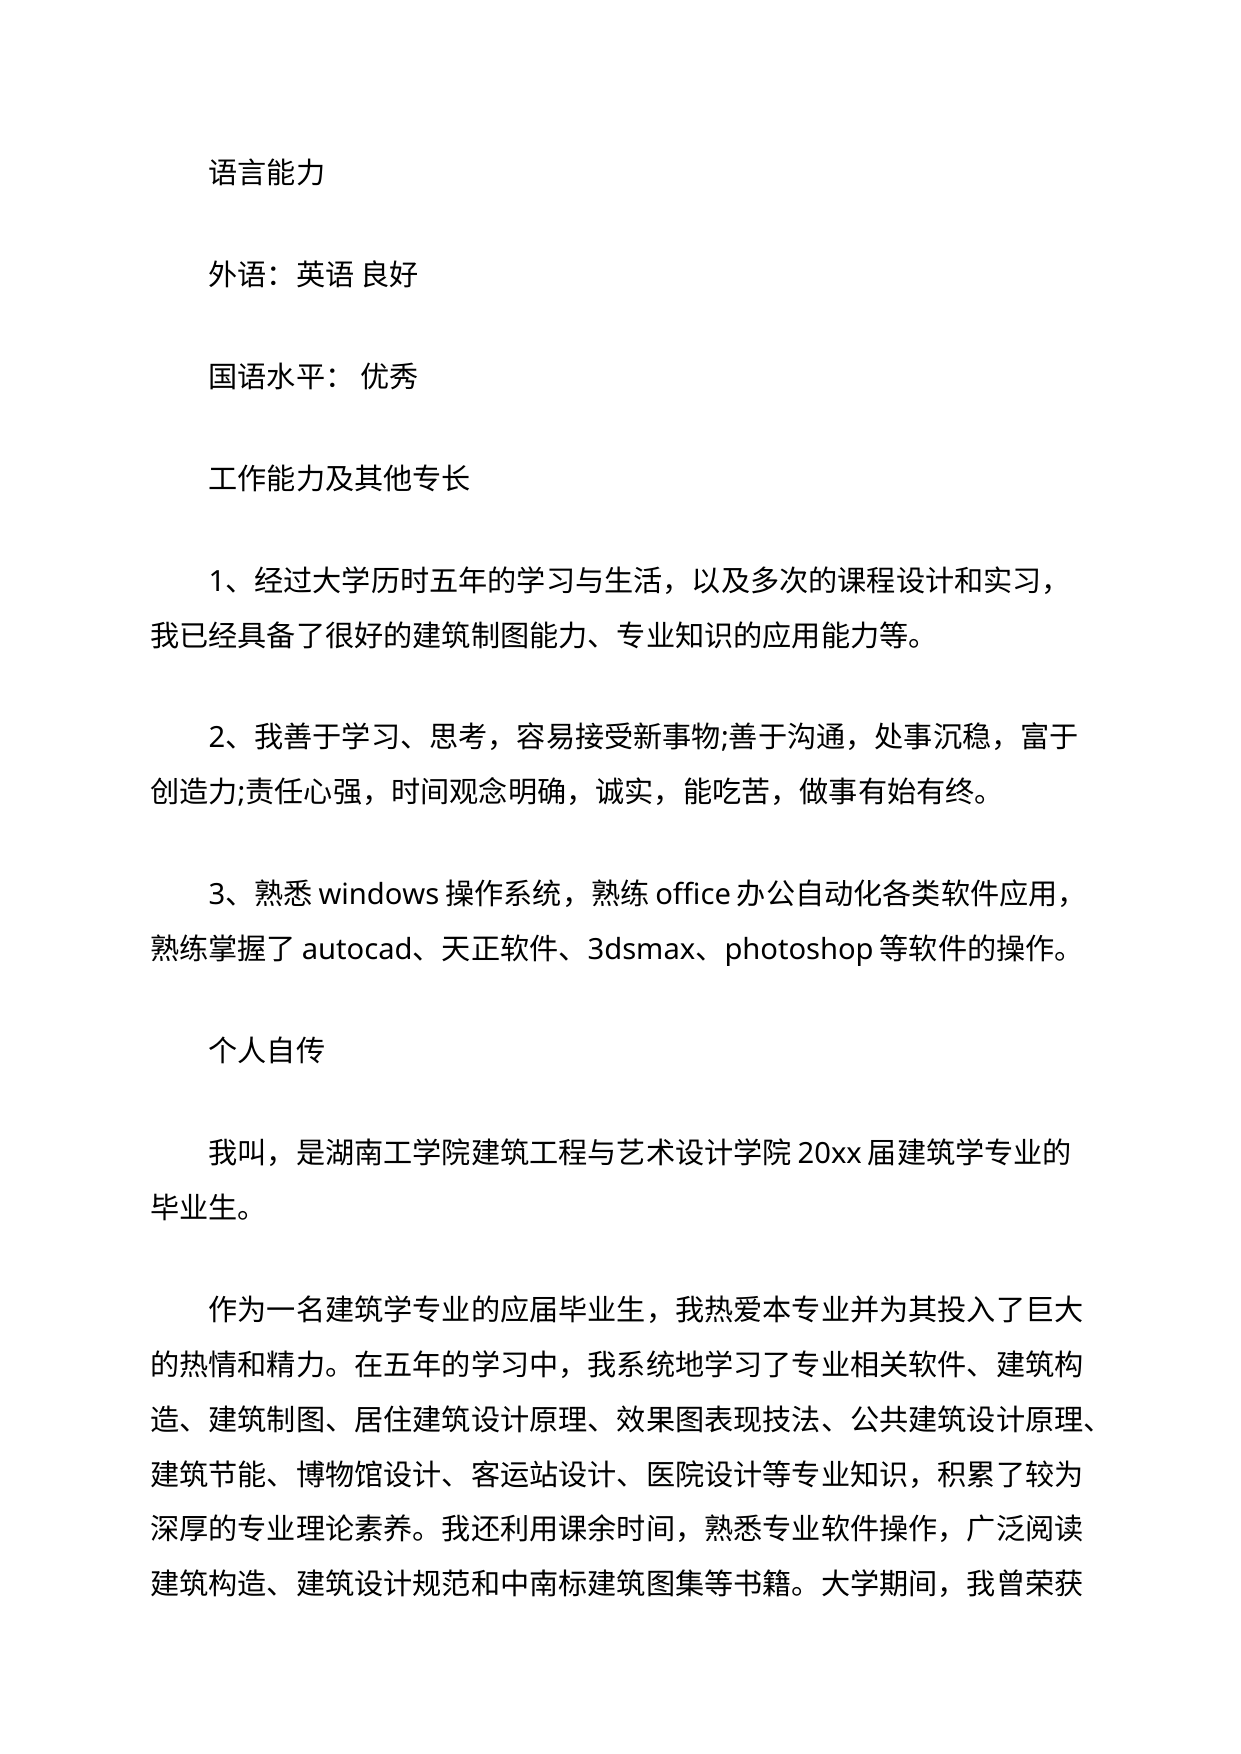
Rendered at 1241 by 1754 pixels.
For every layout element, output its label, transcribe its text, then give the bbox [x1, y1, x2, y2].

text 语言能力 [150, 150, 1090, 192]
text 1、经过大学历时五年的学习与生活，以及多次的课程设计和实习，我已经具备了很好的建筑制图能力、专业知识的应用能力等。 [150, 557, 1090, 654]
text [150, 1286, 1090, 1603]
text 国语水平： 优秀 [150, 353, 1090, 396]
text 工作能力及其他专长 [150, 455, 1090, 498]
text 3、熟悉windows操作系统，熟练office办公自动化各类软件应用，熟练掌握了autocad、天正软件、3dsmax、photoshop等软件的操作。 [150, 871, 1090, 968]
text 2、我善于学习、思考，容易接受新事物;善于沟通，处事沉稳，富于创造力;责任心强，时间观念明确，诚实，能吃苦，做事有始有终。 [150, 714, 1090, 811]
text 我叫，是湖南工学院建筑工程与艺术设计学院20xx届建筑学专业的毕业生。 [150, 1129, 1090, 1227]
text 外语：英语 良好 [150, 252, 1090, 294]
text 个人自传 [150, 1028, 1090, 1070]
